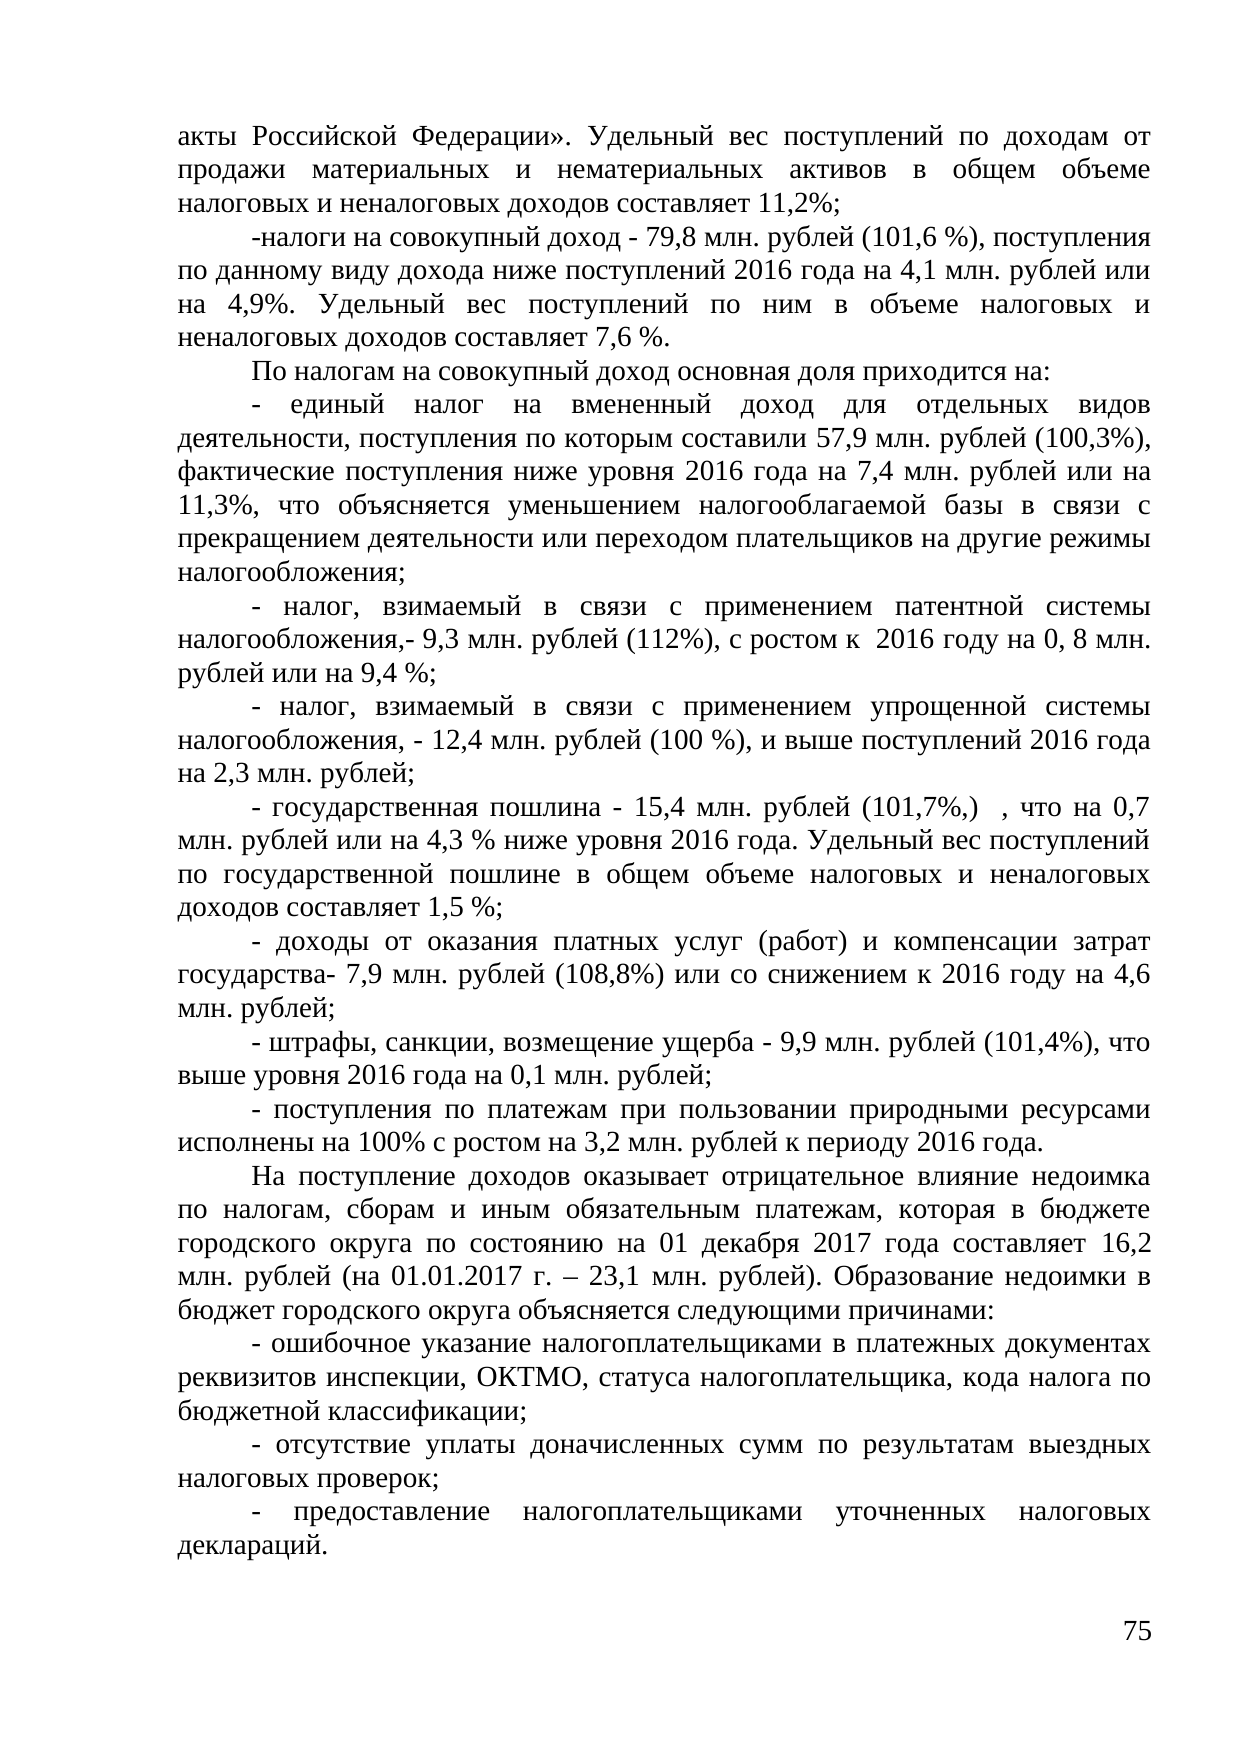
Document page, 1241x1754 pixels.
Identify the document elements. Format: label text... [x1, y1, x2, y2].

text - государственная пошлина - 15,4 млн. рублей (101,7%,) , что на 0,7 млн. рублей или на 4,3 % ниже уровня 2016 года. Удельный вес поступлений по государственной пошлине в общем объеме налоговых и неналоговых доходов составляет 1,5 %; [177, 789, 1152, 923]
text - ошибочное указание налогоплательщиками в платежных документах реквизитов инспекции, ОКТМО, статуса налогоплательщика, кода налога по бюджетной классификации; [177, 1326, 1152, 1426]
text На поступление доходов оказывает отрицательное влияние недоимка по налогам, сборам и иным обязательным платежам, которая в бюджете городского округа по состоянию на 01 декабря 2017 года составляет 16,2 млн. рублей (на 01.01.2017 г. – 23,1 млн. рублей). Образование недоимки в бюджет городского округа объясняется следующими причинами: [177, 1158, 1152, 1326]
text - предоставление налогоплательщиками уточненных налоговых деклараций. [177, 1493, 1152, 1560]
text - налог, взимаемый в связи с применением патентной системы налогообложения,- 9,3 млн. рублей (112%), с ростом к 2016 году на 0, 8 млн. рублей или на 9,4 %; [177, 588, 1152, 688]
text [177, 118, 1152, 219]
text - единый налог на вмененный доход для отдельных видов деятельности, поступления по которым составили 57,9 млн. рублей (100,3%), фактические поступления ниже уровня 2016 года на 7,4 млн. рублей или на 11,3%, что объясняется уменьшением налогооблагаемой базы в связи с прекращением деятельности или переходом плательщиков на другие режимы налогообложения; [177, 386, 1152, 588]
text - штрафы, санкции, возмещение ущерба - 9,9 млн. рублей (101,4%), что выше уровня 2016 года на 0,1 млн. рублей; [177, 1024, 1152, 1091]
text - налог, взимаемый в связи с применением упрощенной системы налогообложения, - 12,4 млн. рублей (100 %), и выше поступлений 2016 года на 2,3 млн. рублей; [177, 688, 1152, 789]
text - поступления по платежам при пользовании природными ресурсами исполнены на 100% с ростом на 3,2 млн. рублей к периоду 2016 года. [177, 1091, 1152, 1158]
text - отсутствие уплаты доначисленных сумм по результатам выездных налоговых проверок; [177, 1426, 1152, 1493]
text По налогам на совокупный доход основная доля приходится на: [177, 353, 1152, 386]
text - доходы от оказания платных услуг (работ) и компенсации затрат государства- 7,9 млн. рублей (108,8%) или со снижением к 2016 году на 4,6 млн. рублей; [177, 923, 1152, 1024]
text -налоги на совокупный доход - 79,8 млн. рублей (101,6 %), поступления по данному виду дохода ниже поступлений 2016 года на 4,1 млн. рублей или на 4,9%. Удельный вес поступлений по ним в объеме налоговых и неналоговых доходов составляет 7,6 %. [177, 219, 1152, 353]
